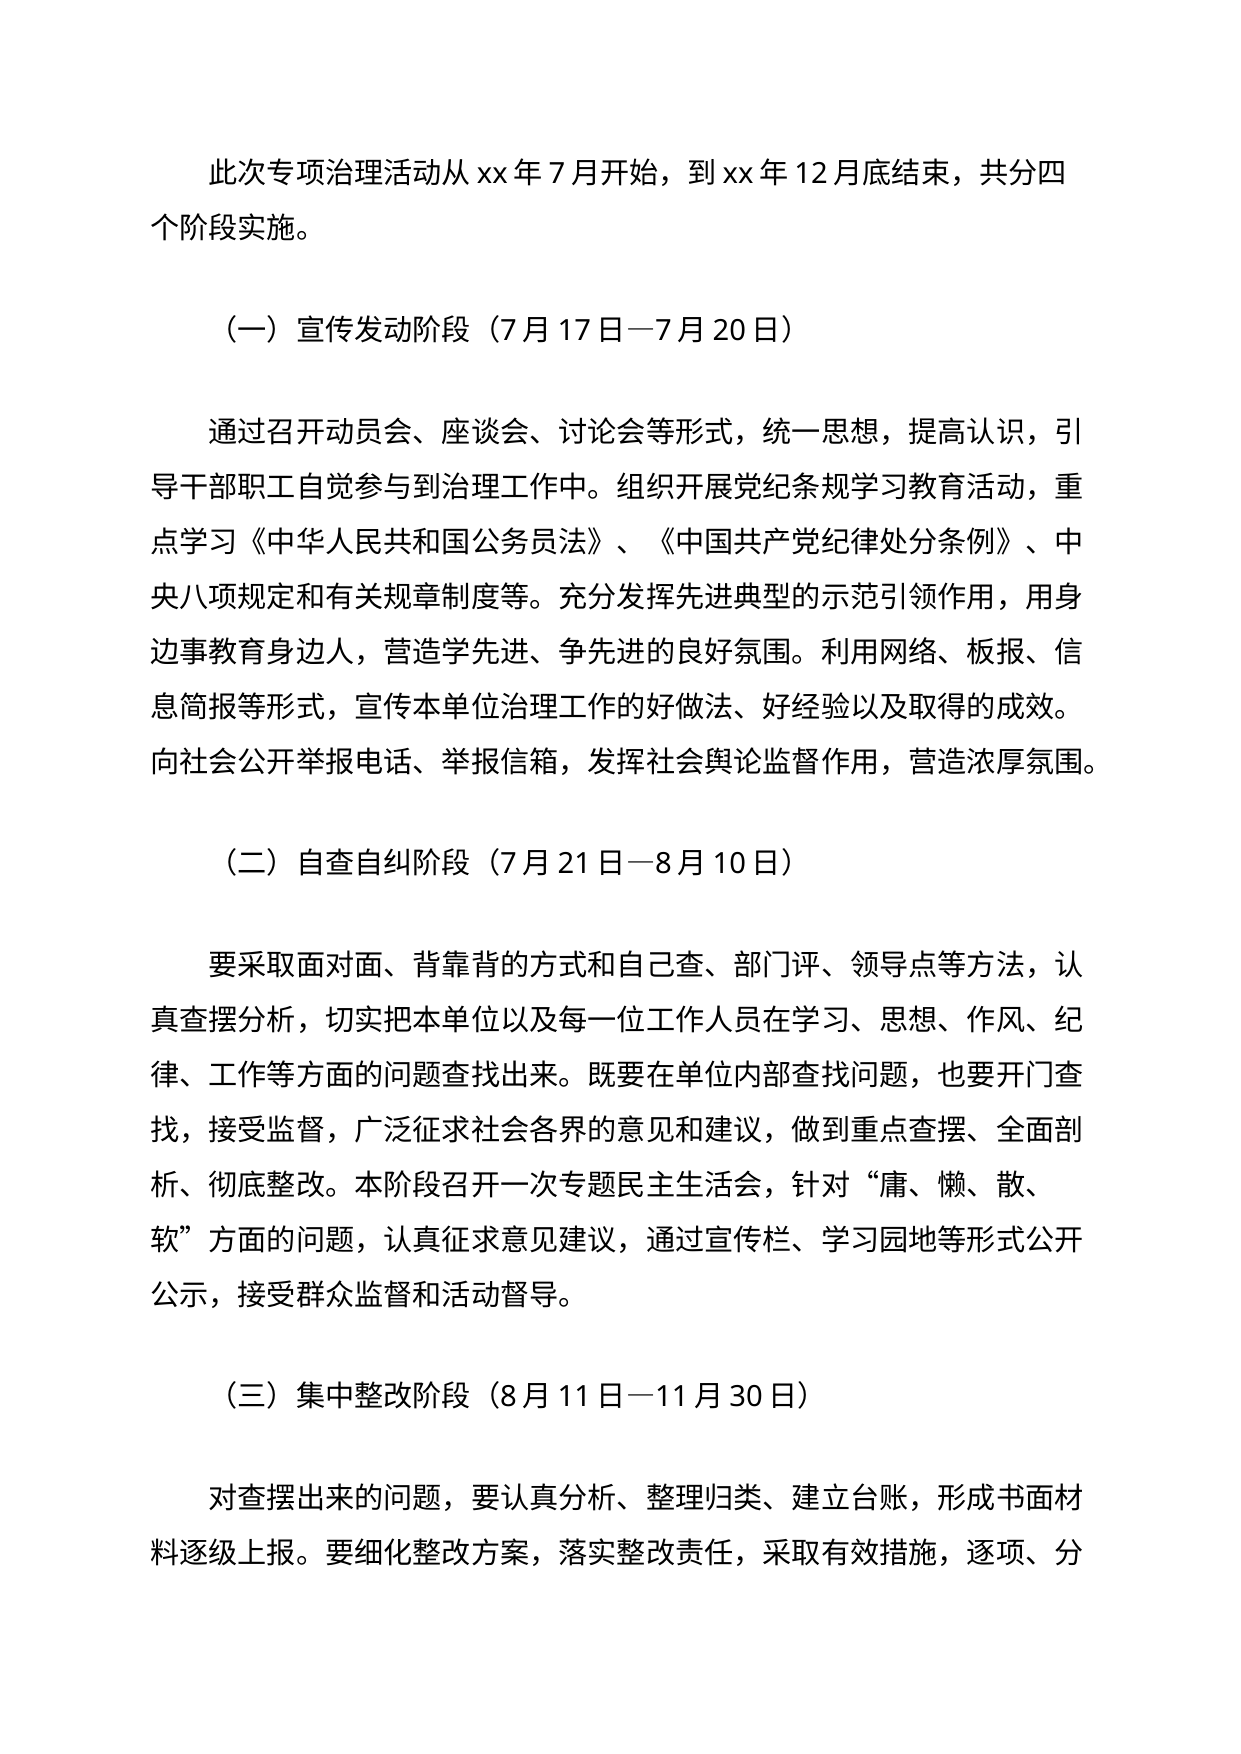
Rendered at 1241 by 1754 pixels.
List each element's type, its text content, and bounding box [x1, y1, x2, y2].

text （一）宣传发动阶段（7月17日—7月20日） [150, 307, 1090, 349]
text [150, 1475, 1090, 1572]
text （二）自查自纠阶段（7月21日—8月10日） [150, 840, 1090, 882]
text 此次专项治理活动从xx年7月开始，到xx年12月底结束，共分四个阶段实施。 [150, 150, 1090, 247]
text （三）集中整改阶段（8月11日—11月30日） [150, 1373, 1090, 1415]
text 通过召开动员会、座谈会、讨论会等形式，统一思想，提高认识，引导干部职工自觉参与到治理工作中。组织开展党纪条规学习教育活动，重点学习《中华人民共和国公务员法》、《中国共产党纪律处分条例》、中央八项规定和有关规章制度等。充分发挥先进典型的示范引领作用，用身边事教育身边人，营造学先进、争先进的良好氛围。利用网络、板报、信息简报等形式，宣传本单位治理工作的好做法、好经验以及取得的成效。向社会公开举报电话、举报信箱，发挥社会舆论监督作用，营造浓厚氛围。 [150, 409, 1090, 780]
text 要采取面对面、背靠背的方式和自己查、部门评、领导点等方法，认真查摆分析，切实把本单位以及每一位工作人员在学习、思想、作风、纪律、工作等方面的问题查找出来。既要在单位内部查找问题，也要开门查找，接受监督，广泛征求社会各界的意见和建议，做到重点查摆、全面剖析、彻底整改。本阶段召开一次专题民主生活会，针对“庸、懒、散、软”方面的问题，认真征求意见建议，通过宣传栏、学习园地等形式公开公示，接受群众监督和活动督导。 [150, 942, 1090, 1313]
